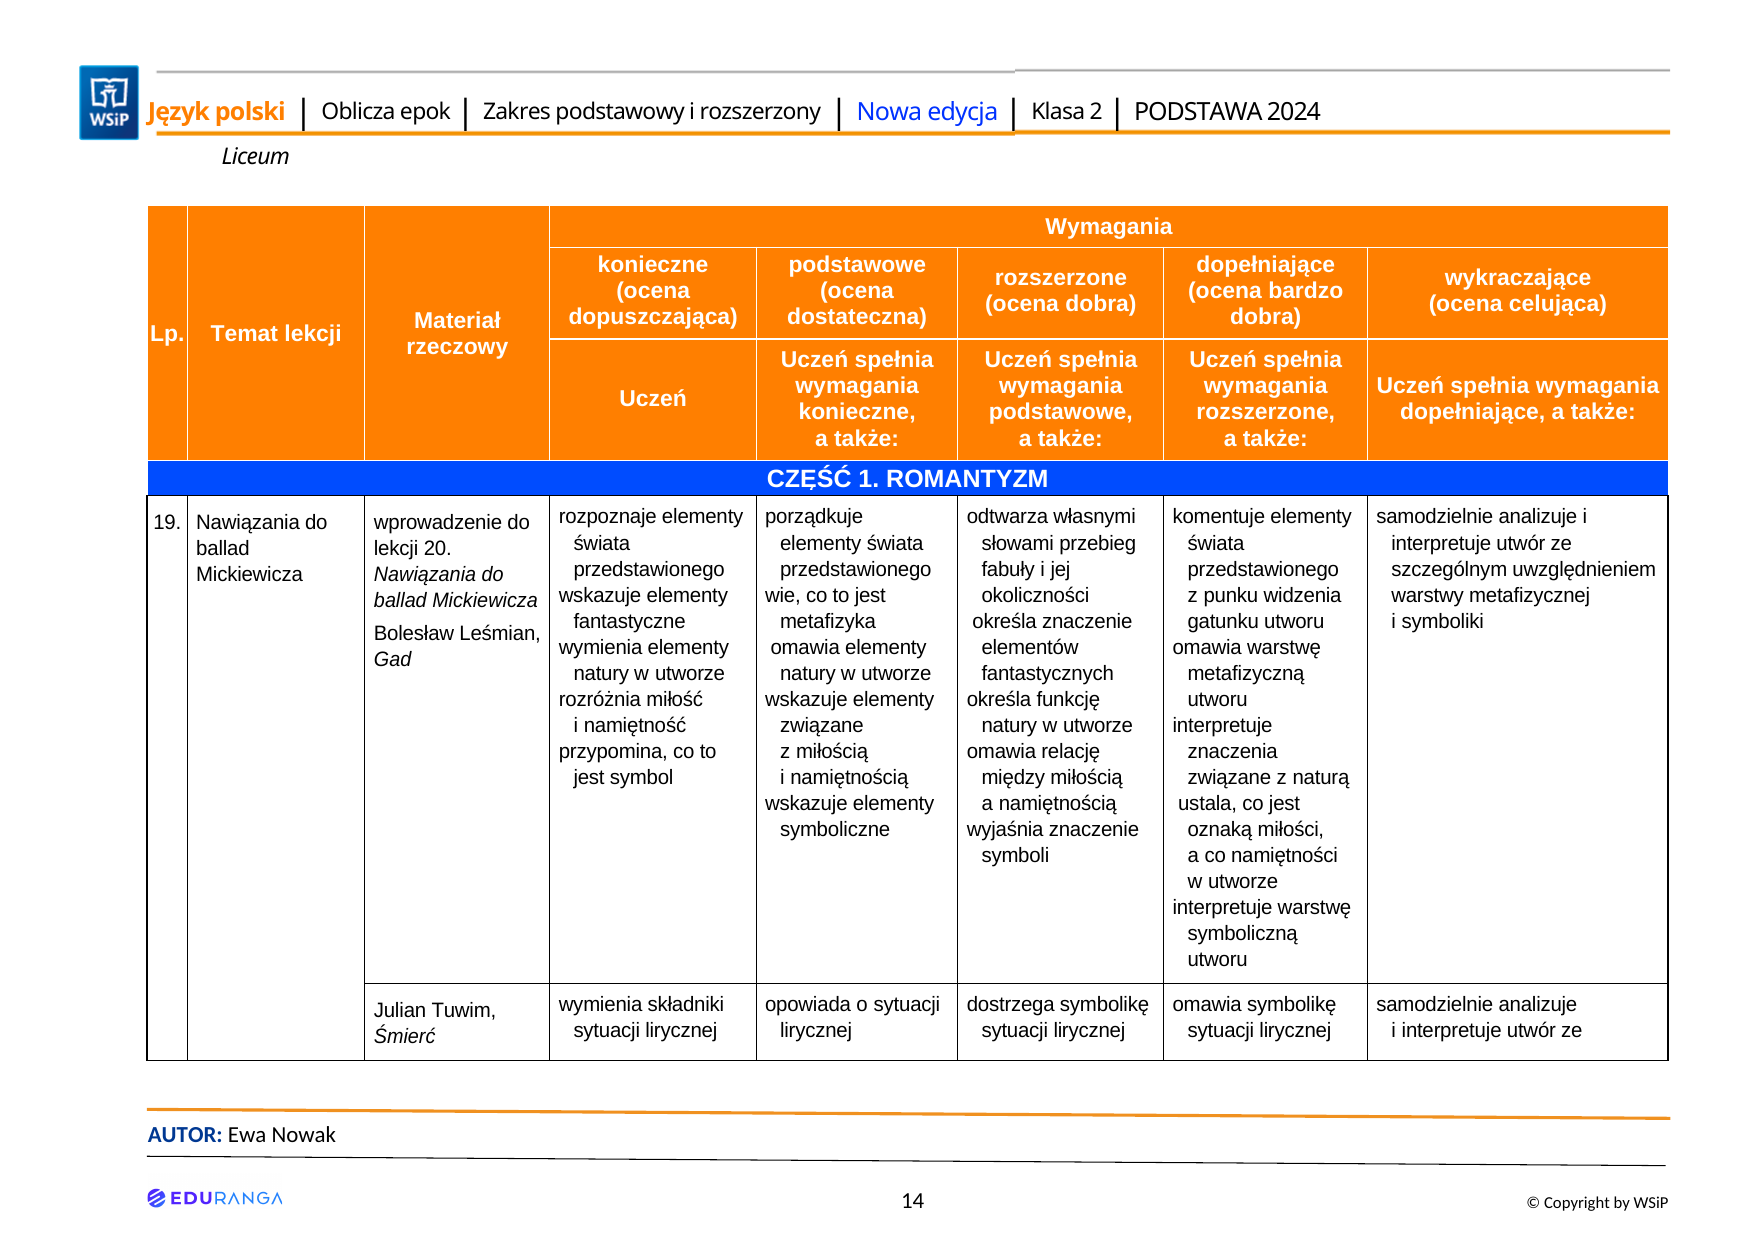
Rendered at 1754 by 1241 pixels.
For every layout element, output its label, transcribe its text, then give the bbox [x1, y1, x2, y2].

table_cell rozpoznaje elementy świata przedstawionego wskazuje elementy fantastyczne wymienia elementy natury w utworze rozróżnia miłość i namiętność przypomina, co to jest symbol [550, 496, 756, 983]
table_header Materiał rzeczowy [365, 206, 549, 460]
table_cell Uczeń spełnia wymagania rozszerzone, a także: [1164, 340, 1367, 460]
table_cell komentuje elementy świata przedstawionego z punku widzenia gatunku utworu omawia warstwę metafizyczną utworu interpretuje znaczenia związane z naturą ustala, co jest oznaką miłości, a co namiętności w utworze interpretuje warstwę symboliczną utworu [1164, 496, 1367, 983]
table_cell opowiada o sytuacji lirycznej przedstawionej w utworze przedstawia bohaterów wiersza omawia nastrój wiersza [757, 984, 957, 1059]
table_cell dopełniające (ocena bardzo dobra) [1164, 248, 1367, 338]
table_cell porządkuje elementy świata przedstawionego wie, co to jest metafizyka omawia elementy natury w utworze wskazuje elementy związane z miłością i namiętnością wskazuje elementy symboliczne [757, 496, 957, 983]
table_header Wymagania [550, 206, 1668, 247]
picture [279, 153, 286, 164]
table_cell samodzielnie analizuje i interpretuje utwór ze szczególnym uwzględnieniem warstwy metafizycznej i symboliki [1368, 496, 1667, 983]
table_cell 19. [148, 496, 187, 1059]
table_cell wykraczające (ocena celująca) [1368, 248, 1668, 338]
picture [0, 6, 1671, 164]
table_cell rozszerzone (ocena dobra) [958, 248, 1163, 338]
table_cell omawia symbolikę sytuacji lirycznej komentuje relacje łączące bohaterów omawia funkcje środków poetyckich wykorzystane do budowy nastroju wiersza [1164, 984, 1367, 1059]
table_cell wprowadzenie do lekcji 20. Nawiązania do ballad Mickiewicza Bolesław Leśmian, Gad [365, 496, 549, 983]
table_cell Nawiązania do ballad Mickiewicza [188, 496, 364, 1059]
picture [147, 1173, 283, 1209]
table_cell Uczeń spełnia wymagania podstawowe, a także: [958, 340, 1163, 460]
table_cell Julian Tuwim, Śmierć [365, 984, 549, 1059]
table_cell Uczeń [550, 340, 756, 460]
table_cell podstawowe (ocena dostateczna) [757, 248, 957, 338]
table_cell wymienia składniki sytuacji lirycznej w wierszu zbiera informacje o bohaterach cytuje fragmenty ujawniające nastrój wiersza [550, 984, 756, 1059]
table_cell odtwarza własnymi słowami przebieg fabuły i jej okoliczności określa znaczenie elementów fantastycznych określa funkcję natury w utworze omawia relację między miłością a namiętnością wyjaśnia znaczenie symboli [958, 496, 1163, 983]
table_cell Uczeń spełnia wymagania konieczne, a także: [757, 340, 957, 460]
table_cell dostrzega symbolikę sytuacji lirycznej omawia relacje łączące bohaterów wskazuje i nazywa środki językowe budujące nastrój utworu [958, 984, 1163, 1059]
table_header Lp. [148, 206, 187, 460]
picture [272, 153, 279, 164]
table_header Temat lekcji [188, 206, 364, 460]
table_cell CZĘŚĆ 1. ROMANTYZM [148, 461, 1668, 495]
table_cell konieczne (ocena dopuszczająca) [550, 248, 756, 338]
table_cell Uczeń spełnia wymagania dopełniające, a także: [1368, 340, 1668, 460]
table_cell samodzielnie analizuje i interpretuje utwór ze szczególnym uwzględnieniem jego konwencji [1368, 984, 1667, 1059]
